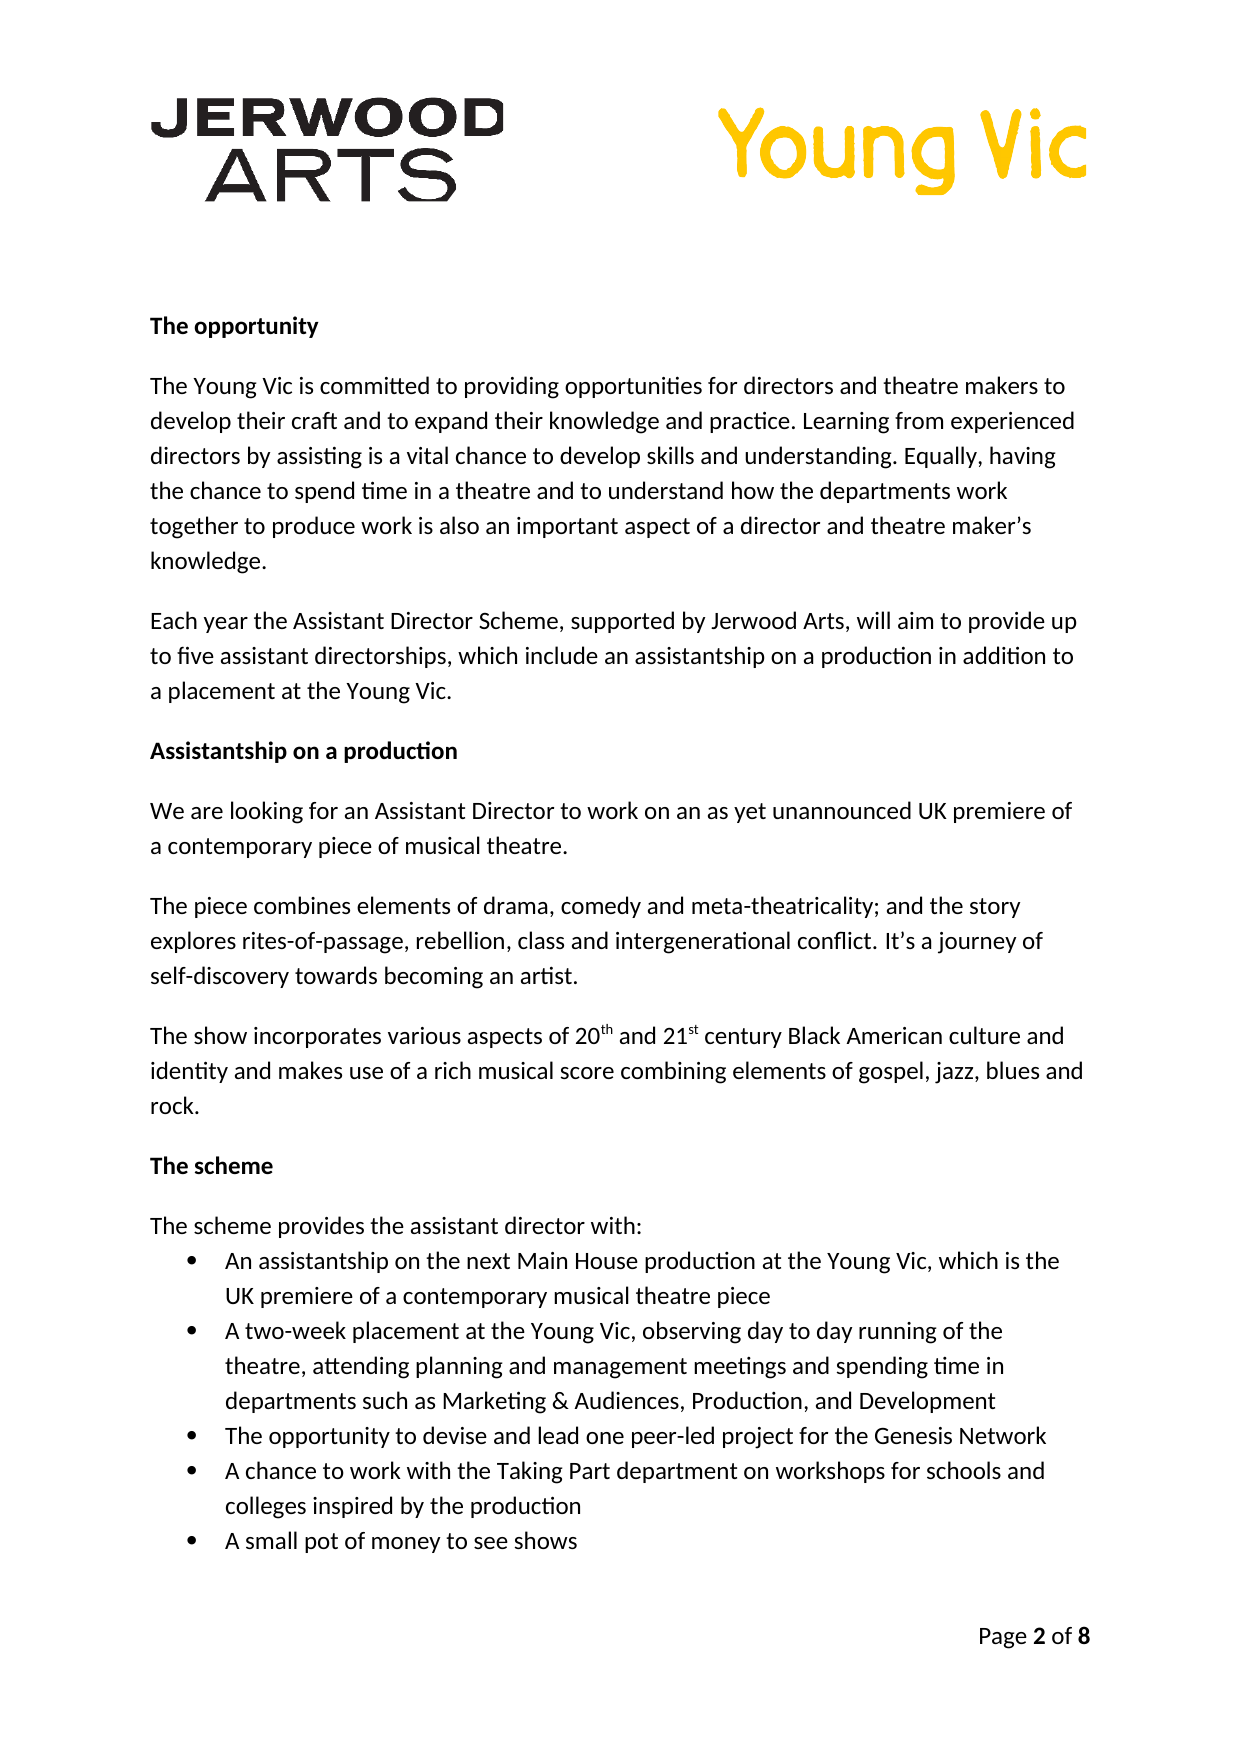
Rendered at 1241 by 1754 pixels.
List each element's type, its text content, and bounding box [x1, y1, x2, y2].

list The opportunity to devise and lead one peer-led project for the Genesis Network [187, 1420, 1090, 1451]
text The piece combines elements of drama, comedy and meta-theatricality; and the story explores rites-of-passage, rebellion, class and intergenerational conflict. It’s a journey of self-discovery towards becoming an artist. [150, 890, 1090, 991]
text The show incorporates various aspects of 20th and 21st century Black American culture and identity and makes use of a rich musical score combining elements of gospel, jazz, blues and rock. [150, 1020, 1090, 1121]
list An assistantship on the next Main House production at the Young Vic, which is the UK premiere of a contemporary musical theatre piece [187, 1245, 1090, 1311]
text The Young Vic is committed to providing opportunities for directors and theatre makers to develop their craft and to expand their knowledge and practice. Learning from experienced directors by assisting is a vital chance to develop skills and understanding. Equally, having the chance to spend time in a theatre and to understand how the departments work together to produce work is also an important aspect of a director and theatre maker’s knowledge. [150, 370, 1090, 576]
text Each year the Assistant Director Scheme, supported by Jerwood Arts, will aim to provide up to five assistant directorships, which include an assistantship on a production in addition to a placement at the Young Vic. [150, 605, 1090, 706]
list A two-week placement at the Young Vic, observing day to day running of the theatre, attending planning and management meetings and spending time in departments such as Marketing & Audiences, Production, and Development [187, 1315, 1090, 1416]
list A chance to work with the Taking Part department on workshops for schools and colleges inspired by the production [187, 1455, 1090, 1521]
picture [150, 97, 503, 201]
picture [717, 107, 1086, 195]
subtitle Assistantship on a production [150, 735, 1090, 766]
text The scheme provides the assistant director with: [150, 1210, 1090, 1241]
subtitle The scheme [150, 1150, 1090, 1181]
list A small pot of money to see shows [187, 1525, 1090, 1556]
text We are looking for an Assistant Director to work on an as yet unannounced UK premiere of a contemporary piece of musical theatre. [150, 795, 1090, 861]
subtitle The opportunity [150, 310, 1090, 341]
